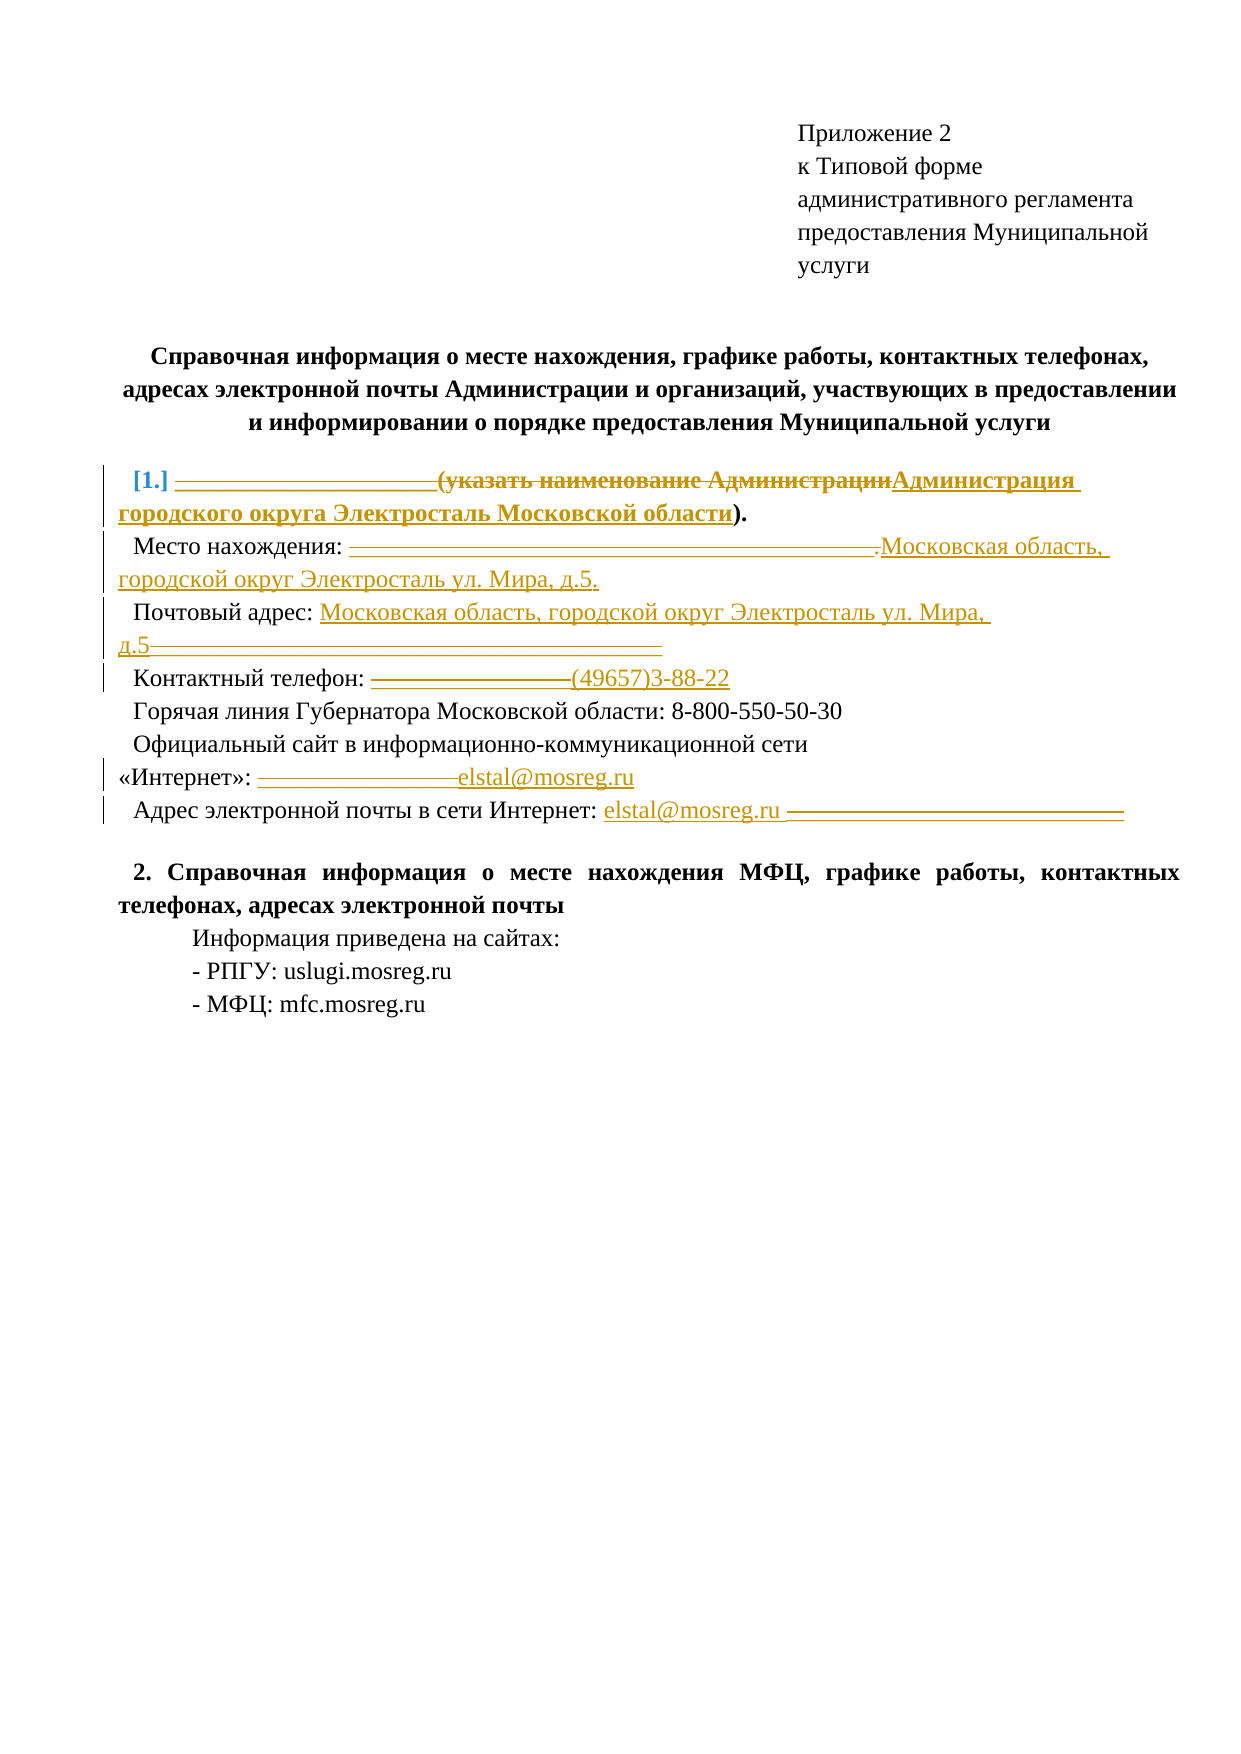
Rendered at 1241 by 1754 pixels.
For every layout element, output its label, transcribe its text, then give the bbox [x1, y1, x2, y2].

text 2. Справочная информация о месте нахождения МФЦ, графике работы, контактных телефонах, адресах электронной почты [118, 857, 1181, 919]
list ). [118, 465, 1181, 527]
text Приложение 2 [797, 118, 1181, 147]
text Справочная информация о месте нахождения, графике работы, контактных телефонах, адресах электронной почты Администрации и организаций, участвующих в предоставлении и информировании о порядке предоставления Муниципальной услуги [118, 341, 1181, 436]
text Почтовый адрес: [118, 597, 1181, 659]
text Горячая линия Губернатора Московской области: 8-800-550-50-30 [118, 696, 1181, 725]
text Информация приведена на сайтах: [192, 923, 1181, 952]
text - РПГУ: uslugi.mosreg.ru [192, 956, 1181, 985]
text Адрес электронной почты в сети Интернет: [118, 796, 1181, 824]
text Официальный сайт в информационно-коммуникационной сети «Интернет»: [118, 729, 1181, 791]
text Контактный телефон: [118, 663, 1181, 692]
text - МФЦ: mfc.mosreg.ru [192, 989, 1181, 1018]
text к Типовой форме административного регламента предоставления Муниципальной услуги [797, 151, 1181, 279]
text Место нахождения: [118, 531, 1181, 593]
